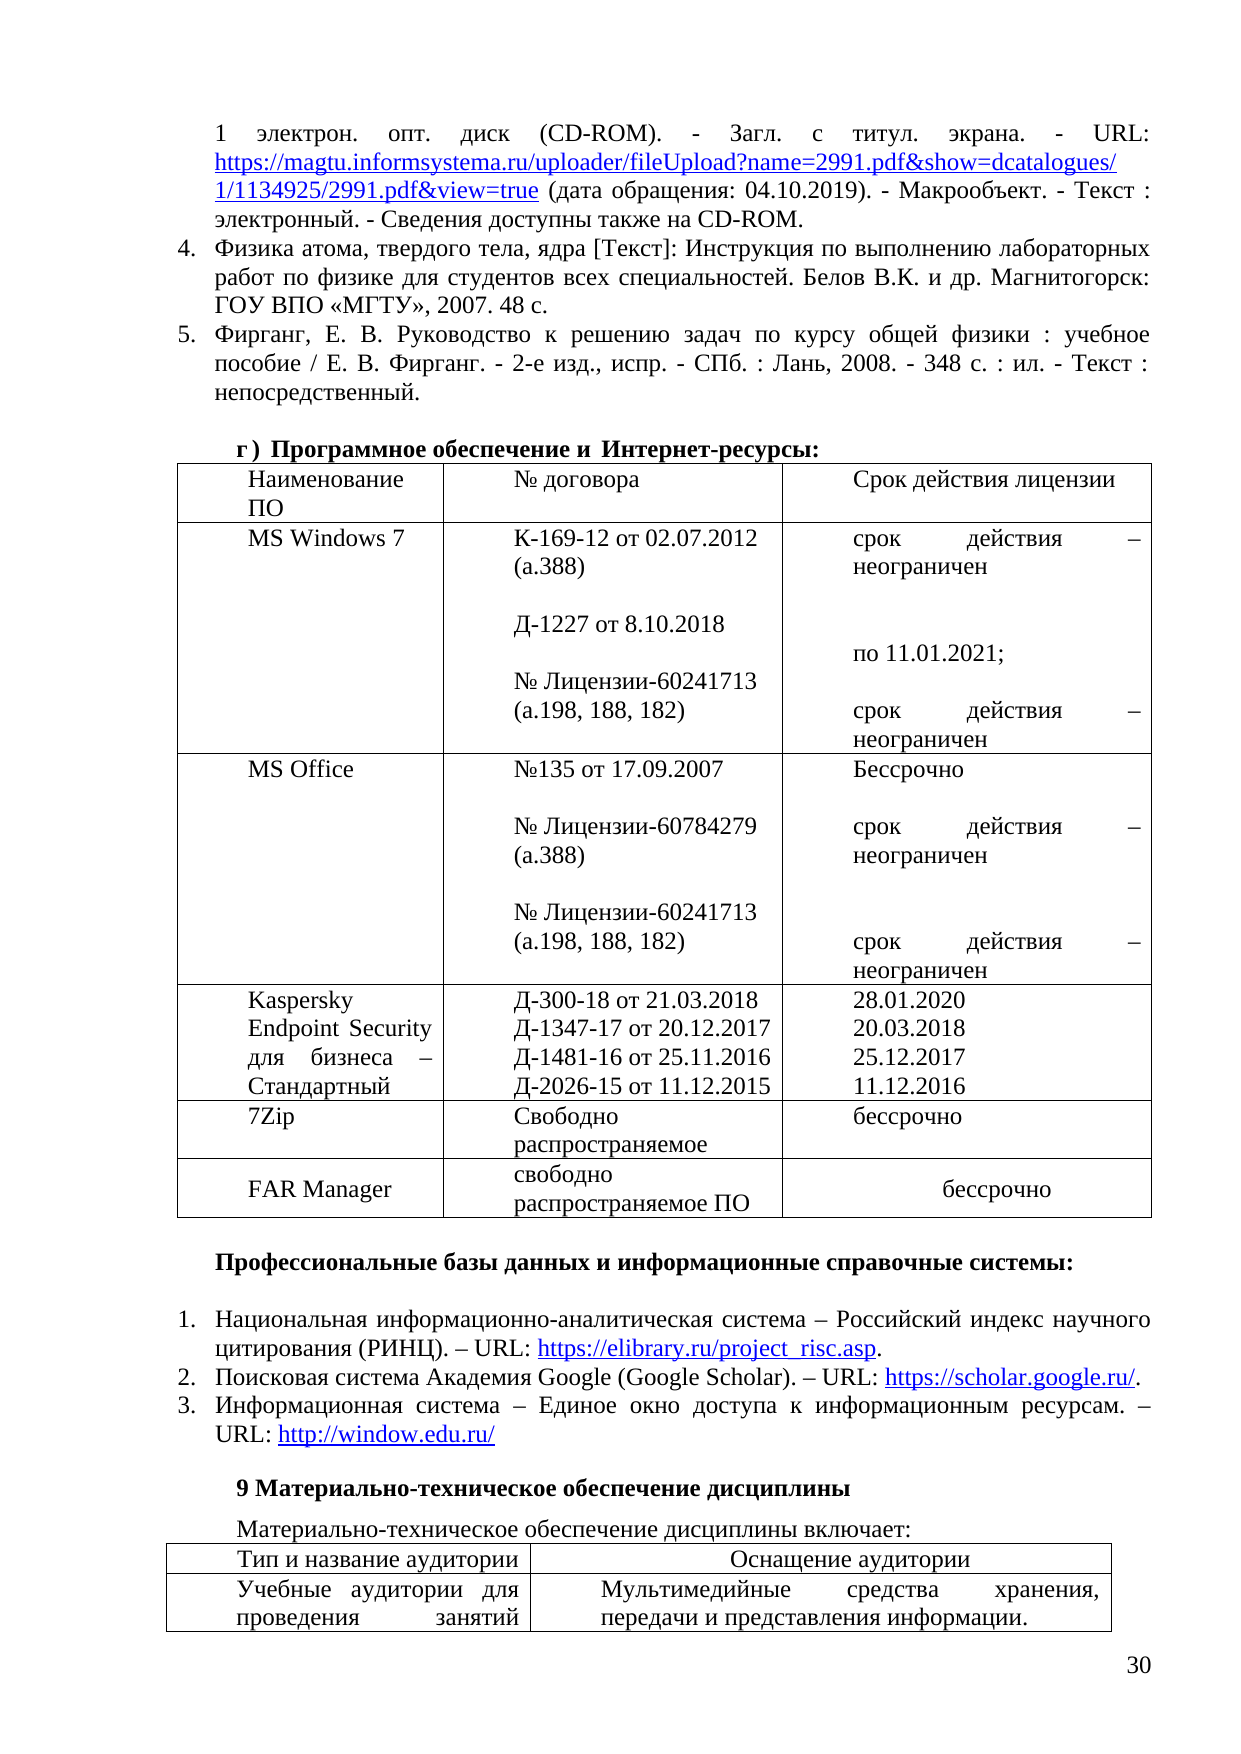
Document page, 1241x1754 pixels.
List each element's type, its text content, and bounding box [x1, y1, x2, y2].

table_header Тип и название аудитории [167, 1544, 530, 1573]
table_cell 7Zip [178, 1101, 443, 1158]
table_header № договора [444, 464, 782, 522]
list Национальная информационно-аналитическая система – Российский индекс научного цитирования (РИНЦ). – URL: https://elibrary.ru/project_risc.asp. [177, 1304, 1152, 1362]
table_cell Д-300-18 от 21.03.2018 Д-1347-17 от 20.12.2017 Д-1481-16 от 25.11.2016 Д-2026-15 от 11.12.2015 [444, 985, 782, 1100]
table_cell бессрочно [783, 1159, 1151, 1217]
list Физика атома, твердого тела, ядра [Текст]: Инструкция по выполнению лабораторных работ по физике для студентов всех специальностей. Белов В.К. и др. Магнитогорск: ГОУ ВПО «МГТУ», 2007. 48 с. [177, 233, 1152, 319]
table_cell Бессрочно срок действия – неограничен срок действия – неограничен [783, 754, 1151, 984]
text Профессиональные базы данных и информационные справочные системы: [215, 1247, 1152, 1275]
table_cell К-169-12 от 02.07.2012 (а.388) Д-1227 от 8.10.2018 № Лицензии-60241713 (а.198, 188, 182) [444, 523, 782, 753]
table_cell MS Windows 7 [178, 523, 443, 753]
table_header Оснащение аудитории [531, 1544, 1111, 1573]
table_cell Kaspersky Endpoint Security для бизнеса – Стандартный [178, 985, 443, 1100]
text г) Программное обеспечение и Интернет-ресурсы: [177, 434, 1152, 463]
table_cell свободно распространяемое ПО [444, 1159, 782, 1217]
table_cell FAR Manager [178, 1159, 443, 1217]
table_cell MS Office [178, 754, 443, 984]
list Фирганг, Е. В. Руководство к решению задач по курсу общей физики : учебное пособие / Е. В. Фирганг. - 2-е изд., испр. - СПб. : Лань, 2008. - 348 с. : ил. - Текст : непосредственный. [177, 319, 1152, 406]
table_cell срок действия – неограничен по 11.01.2021; срок действия – неограничен [783, 523, 1151, 753]
table_header Наименование ПО [178, 464, 443, 522]
table_header Срок действия лицензии [783, 464, 1151, 522]
table_cell №135 от 17.09.2007 № Лицензии-60784279 (а.388) № Лицензии-60241713 (а.198, 188, 182) [444, 754, 782, 984]
table_cell Свободно распространяемое [444, 1101, 782, 1158]
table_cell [167, 1574, 530, 1631]
table_cell бессрочно [783, 1101, 1151, 1158]
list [177, 118, 1152, 233]
list Информационная система – Единое окно доступа к информационным ресурсам. – URL: http://window.edu.ru/ [177, 1390, 1152, 1448]
text Материально-техническое обеспечение дисциплины включает: [177, 1514, 1152, 1543]
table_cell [531, 1574, 1111, 1631]
table_cell 28.01.2020 20.03.2018 25.12.2017 11.12.2016 [783, 985, 1151, 1100]
list Поисковая система Академия Google (Google Scholar). – URL: https://scholar.google.ru/. [177, 1362, 1152, 1390]
subtitle 9 Материально-техническое обеспечение дисциплины [236, 1473, 1152, 1502]
